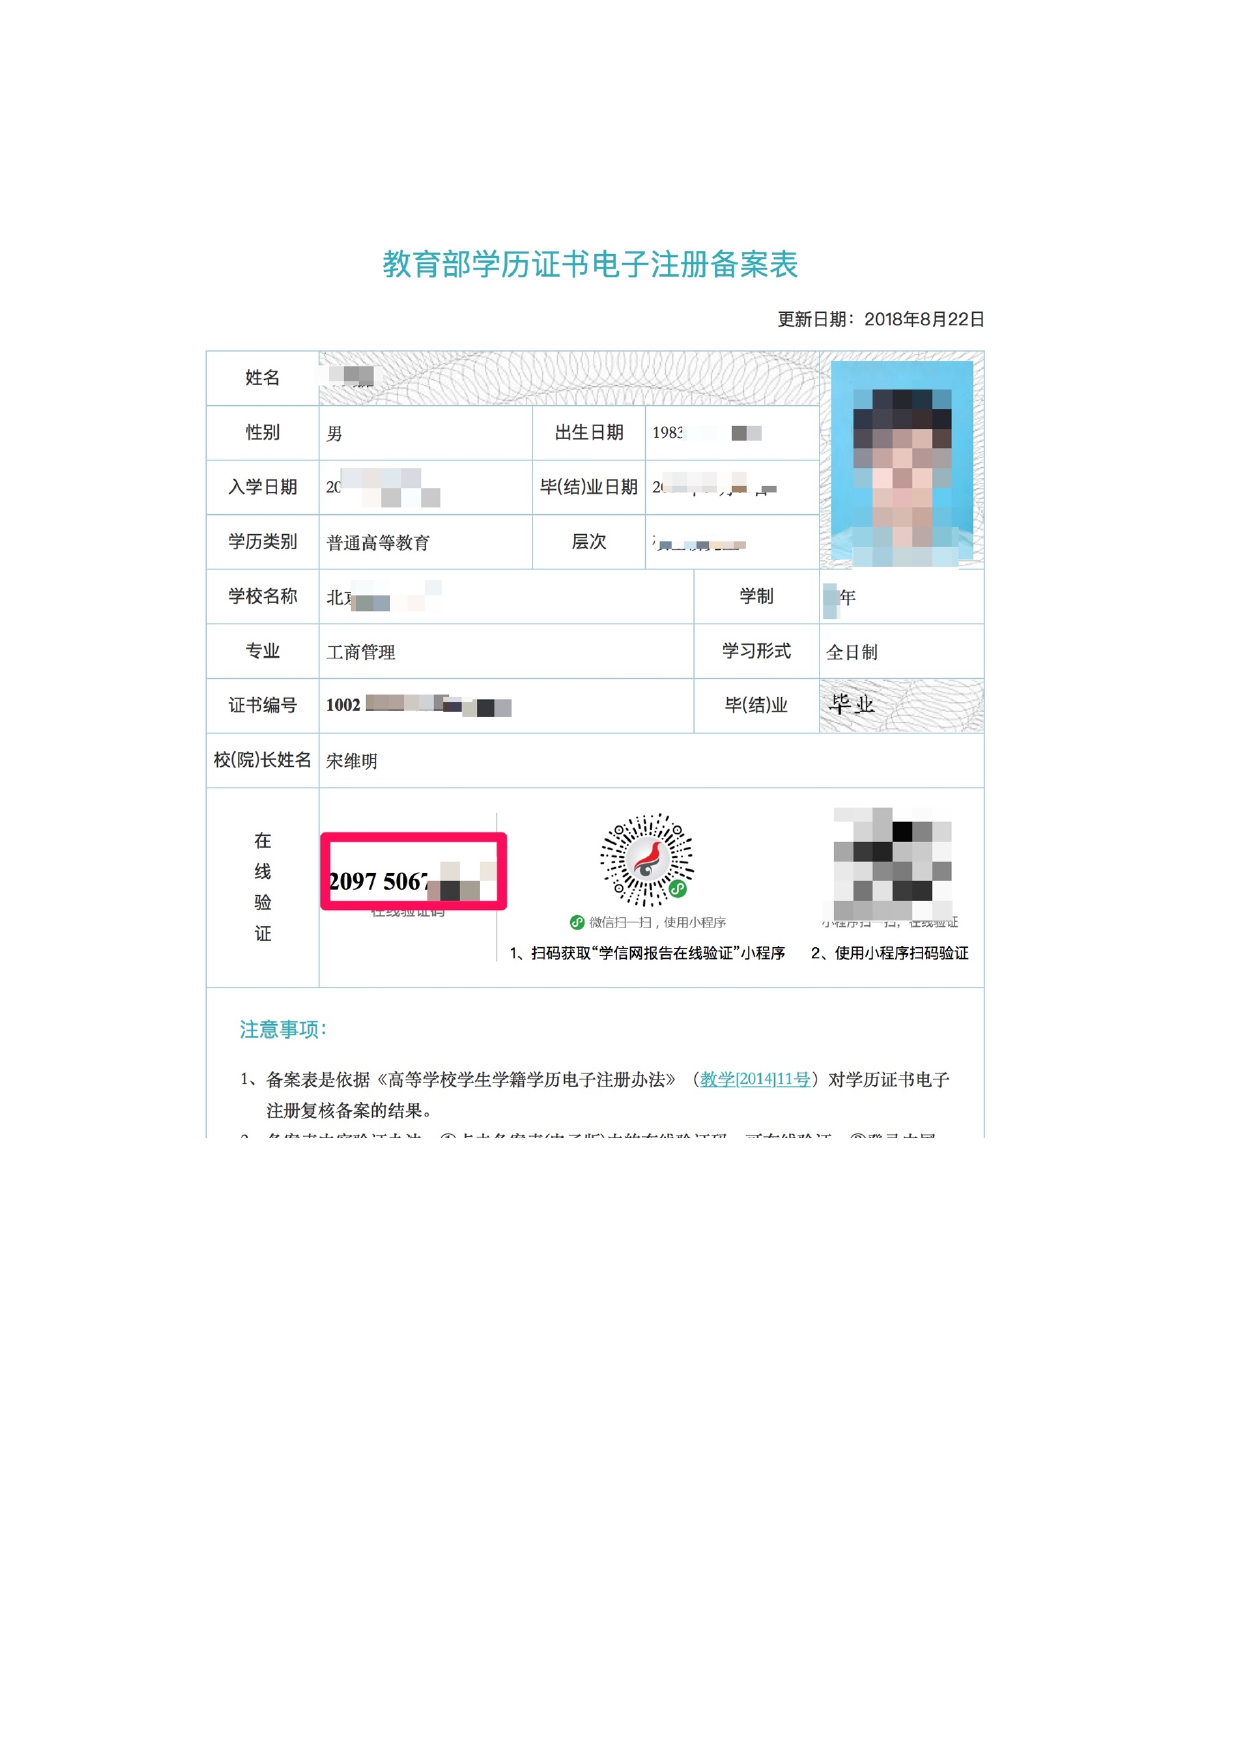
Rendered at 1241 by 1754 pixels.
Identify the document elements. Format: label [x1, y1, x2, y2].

picture [165, 232, 1030, 1138]
